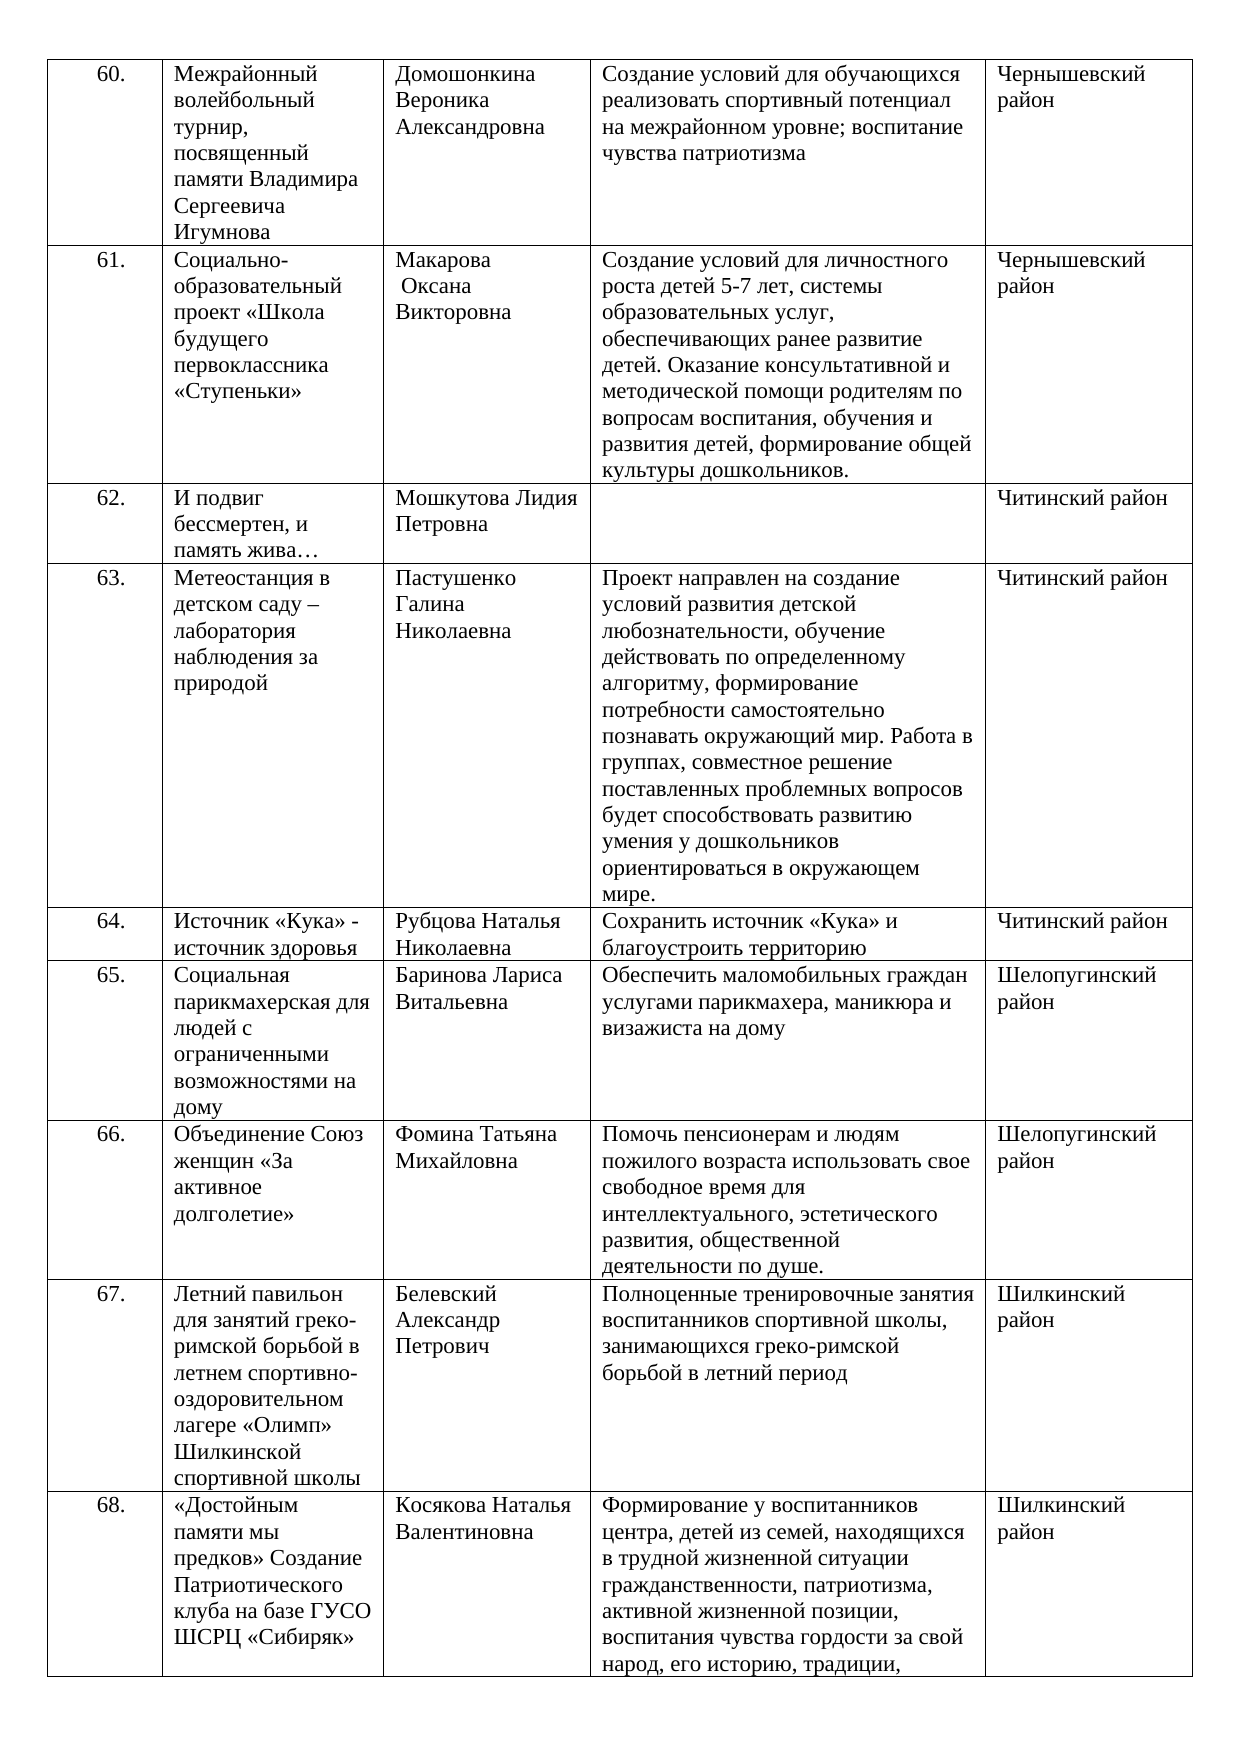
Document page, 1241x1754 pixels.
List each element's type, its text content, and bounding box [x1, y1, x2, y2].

table_cell Мошкутова Лидия Петровна [384, 484, 590, 563]
table_cell Пастушенко Галина Николаевна [384, 564, 590, 907]
table_cell [591, 484, 985, 563]
table_cell [48, 246, 162, 483]
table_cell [591, 1492, 985, 1676]
table_cell Чернышевский район [986, 246, 1192, 483]
table_cell Фомина Татьяна Михайловна [384, 1121, 590, 1279]
table_cell [48, 1121, 162, 1279]
table_cell Чернышевский район [986, 60, 1192, 244]
table_cell И подвиг бессмертен, и память жива… [163, 484, 383, 563]
table_cell Рубцова Наталья Николаевна [384, 908, 590, 960]
table_cell Межрайонный волейбольный турнир, посвященный памяти Владимира Сергеевича Игумнова [163, 60, 383, 244]
table_cell Метеостанция в детском саду – лаборатория наблюдения за природой [163, 564, 383, 907]
table_cell Баринова Лариса Витальевна [384, 961, 590, 1119]
table_cell [48, 564, 162, 907]
table_cell Белевский Александр Петрович [384, 1280, 590, 1491]
table_cell Летний павильон для занятий греко-римской борьбой в летнем спортивно-оздоровительном лагере «Олимп» Шилкинской спортивной школы [163, 1280, 383, 1491]
table_cell Шелопугинский район [986, 1121, 1192, 1279]
table_cell Полноценные тренировочные занятия воспитанников спортивной школы, занимающихся греко-римской борьбой в летний период [591, 1280, 985, 1491]
table_cell Социально-образовательный проект «Школа будущего первоклассника «Ступеньки» [163, 246, 383, 483]
table_cell Читинский район [986, 484, 1192, 563]
table_cell Создание условий для личностного роста детей 5-7 лет, системы образовательных услуг, обеспечивающих ранее развитие детей. Оказание консультативной и методической помощи родителям по вопросам воспитания, обучения и развития детей, формирование общей культуры дошкольников. [591, 246, 985, 483]
table_cell Макарова Оксана Викторовна [384, 246, 590, 483]
table_cell Помочь пенсионерам и людям пожилого возраста использовать свое свободное время для интеллектуального, эстетического развития, общественной деятельности по душе. [591, 1121, 985, 1279]
table_cell [48, 60, 162, 244]
table_cell Обеспечить маломобильных граждан услугами парикмахера, маникюра и визажиста на дому [591, 961, 985, 1119]
table_cell [48, 961, 162, 1119]
table_cell Домошонкина Вероника Александровна [384, 60, 590, 244]
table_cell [384, 1492, 590, 1676]
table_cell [163, 1492, 383, 1676]
table_cell [48, 1492, 162, 1676]
table_cell Проект направлен на создание условий развития детской любознательности, обучение действовать по определенному алгоритму, формирование потребности самостоятельно познавать окружающий мир. Работа в группах, совместное решение поставленных проблемных вопросов будет способствовать развитию умения у дошкольников ориентироваться в окружающем мире. [591, 564, 985, 907]
table_cell Читинский район [986, 564, 1192, 907]
table_cell [48, 484, 162, 563]
table_cell Шилкинский район [986, 1280, 1192, 1491]
table_cell [48, 908, 162, 960]
table_cell Социальная парикмахерская для людей с ограниченными возможностями на дому [163, 961, 383, 1119]
table_cell Источник «Кука» - источник здоровья [163, 908, 383, 960]
table_cell Шилкинский район [986, 1492, 1192, 1676]
table_cell Шелопугинский район [986, 961, 1192, 1119]
table_cell Сохранить источник «Кука» и благоустроить территорию [591, 908, 985, 960]
table_cell Объединение Союз женщин «За активное долголетие» [163, 1121, 383, 1279]
table_cell Читинский район [986, 908, 1192, 960]
table_cell Создание условий для обучающихся реализовать спортивный потенциал на межрайонном уровне; воспитание чувства патриотизма [591, 60, 985, 244]
table_cell [48, 1280, 162, 1491]
